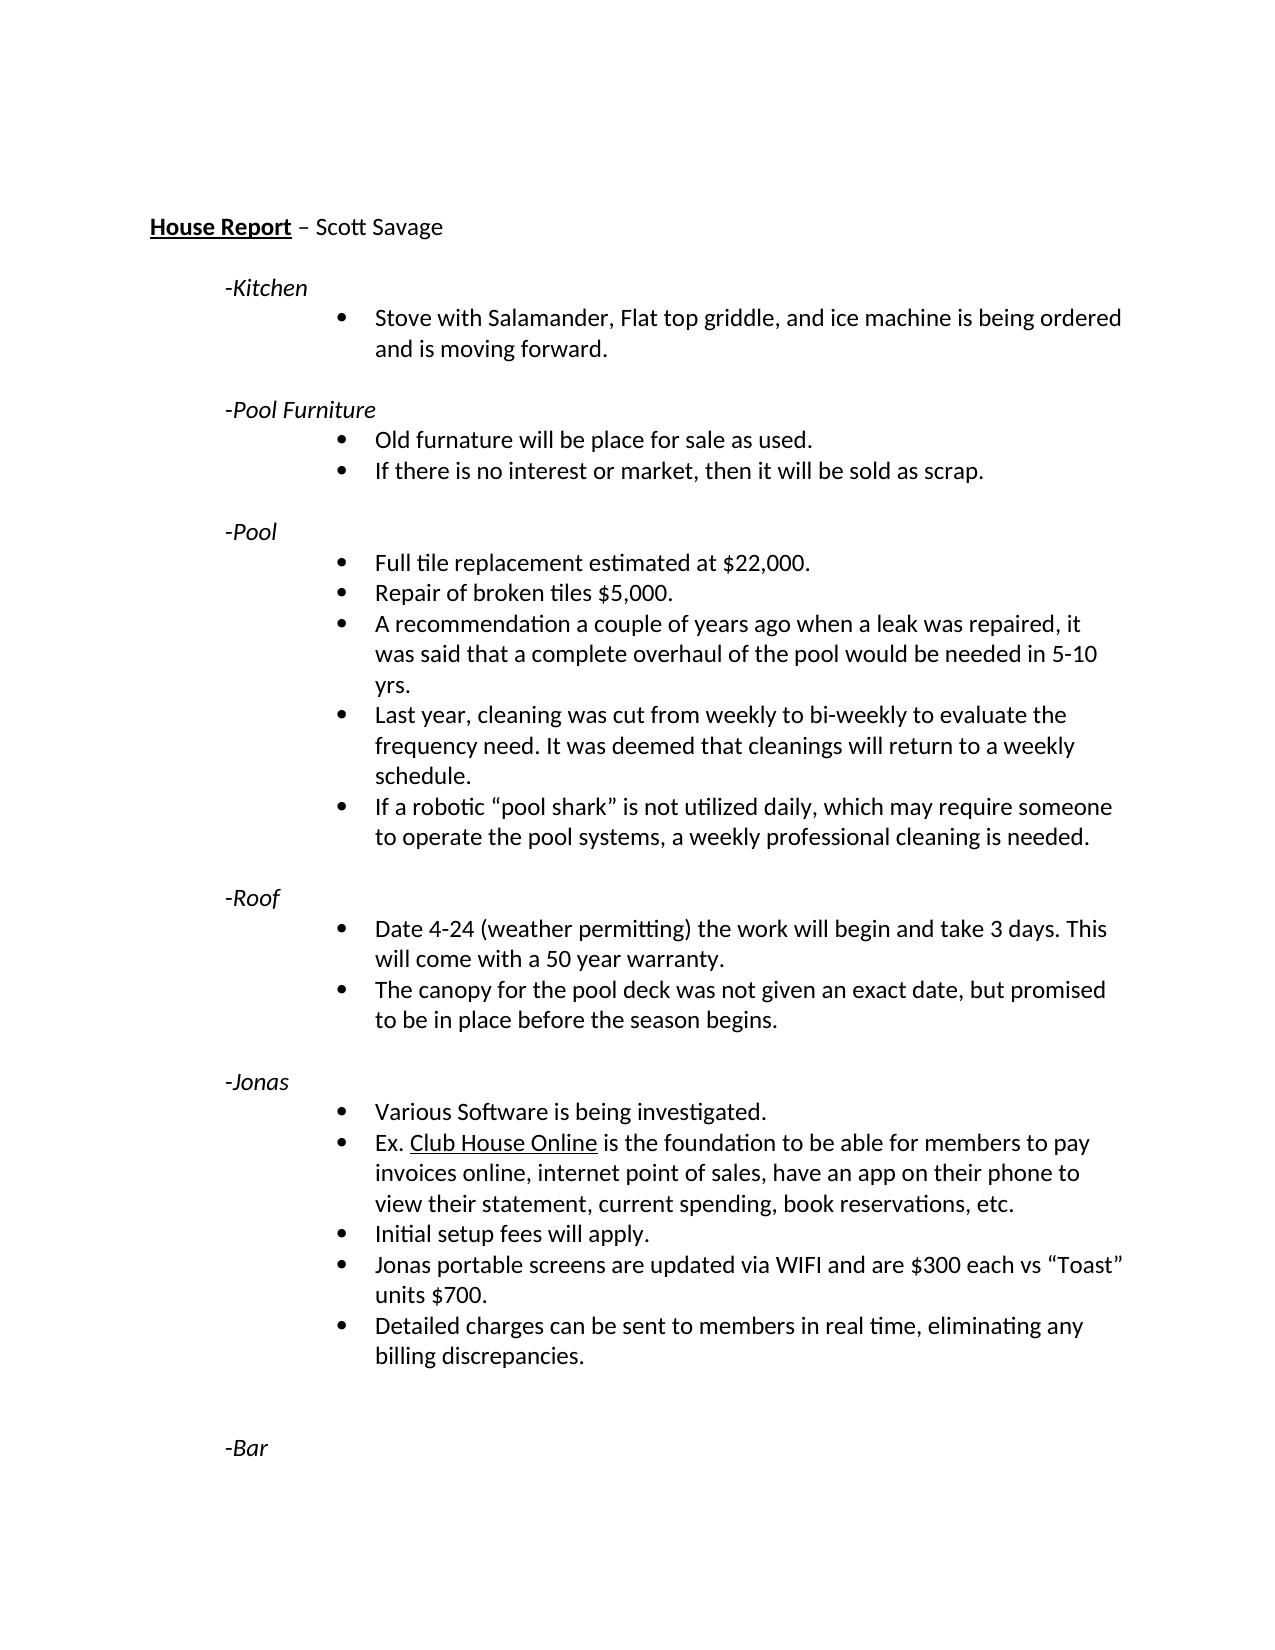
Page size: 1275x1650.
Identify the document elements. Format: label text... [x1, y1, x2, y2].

list Date 4-24 (weather permitting) the work will begin and take 3 days. This will come with a 50 year warranty. [337, 913, 1125, 974]
list If a robotic “pool shark” is not utilized daily, which may require someone to operate the pool systems, a weekly professional cleaning is needed. [337, 791, 1125, 852]
list Old furnature will be place for sale as used. [337, 425, 1125, 455]
text -Pool Furniture [150, 394, 1125, 425]
list Ex. Club House Online is the foundation to be able for members to pay invoices online, internet point of sales, have an app on their phone to view their statement, current spending, book reservations, etc. [337, 1127, 1125, 1218]
text -Roof [225, 882, 1125, 913]
text House Report – Scott Savage [150, 211, 1125, 242]
list Full tile replacement estimated at $22,000. [337, 547, 1125, 577]
list Various Software is being investigated. [337, 1096, 1125, 1127]
list Detailed charges can be sent to members in real time, eliminating any billing discrepancies. [337, 1310, 1125, 1371]
text -Jonas [225, 1066, 1125, 1096]
list Stove with Salamander, Flat top griddle, and ice machine is being ordered and is moving forward. [337, 303, 1125, 364]
list The canopy for the pool deck was not given an exact date, but promised to be in place before the season begins. [337, 974, 1125, 1035]
list Repair of broken tiles $5,000. [337, 577, 1125, 608]
list Last year, cleaning was cut from weekly to bi-weekly to evaluate the frequency need. It was deemed that cleanings will return to a weekly schedule. [337, 699, 1125, 791]
list A recommendation a couple of years ago when a leak was repaired, it was said that a complete overhaul of the pool would be needed in 5-10 yrs. [337, 608, 1125, 699]
text -Kitchen [150, 272, 1125, 303]
text -Pool [225, 516, 1125, 547]
list Initial setup fees will apply. [337, 1218, 1125, 1249]
list If there is no interest or market, then it will be sold as scrap. [337, 455, 1125, 486]
list Jonas portable screens are updated via WIFI and are $300 each vs “Toast” units $700. [337, 1249, 1125, 1310]
text -Bar [225, 1432, 1125, 1462]
